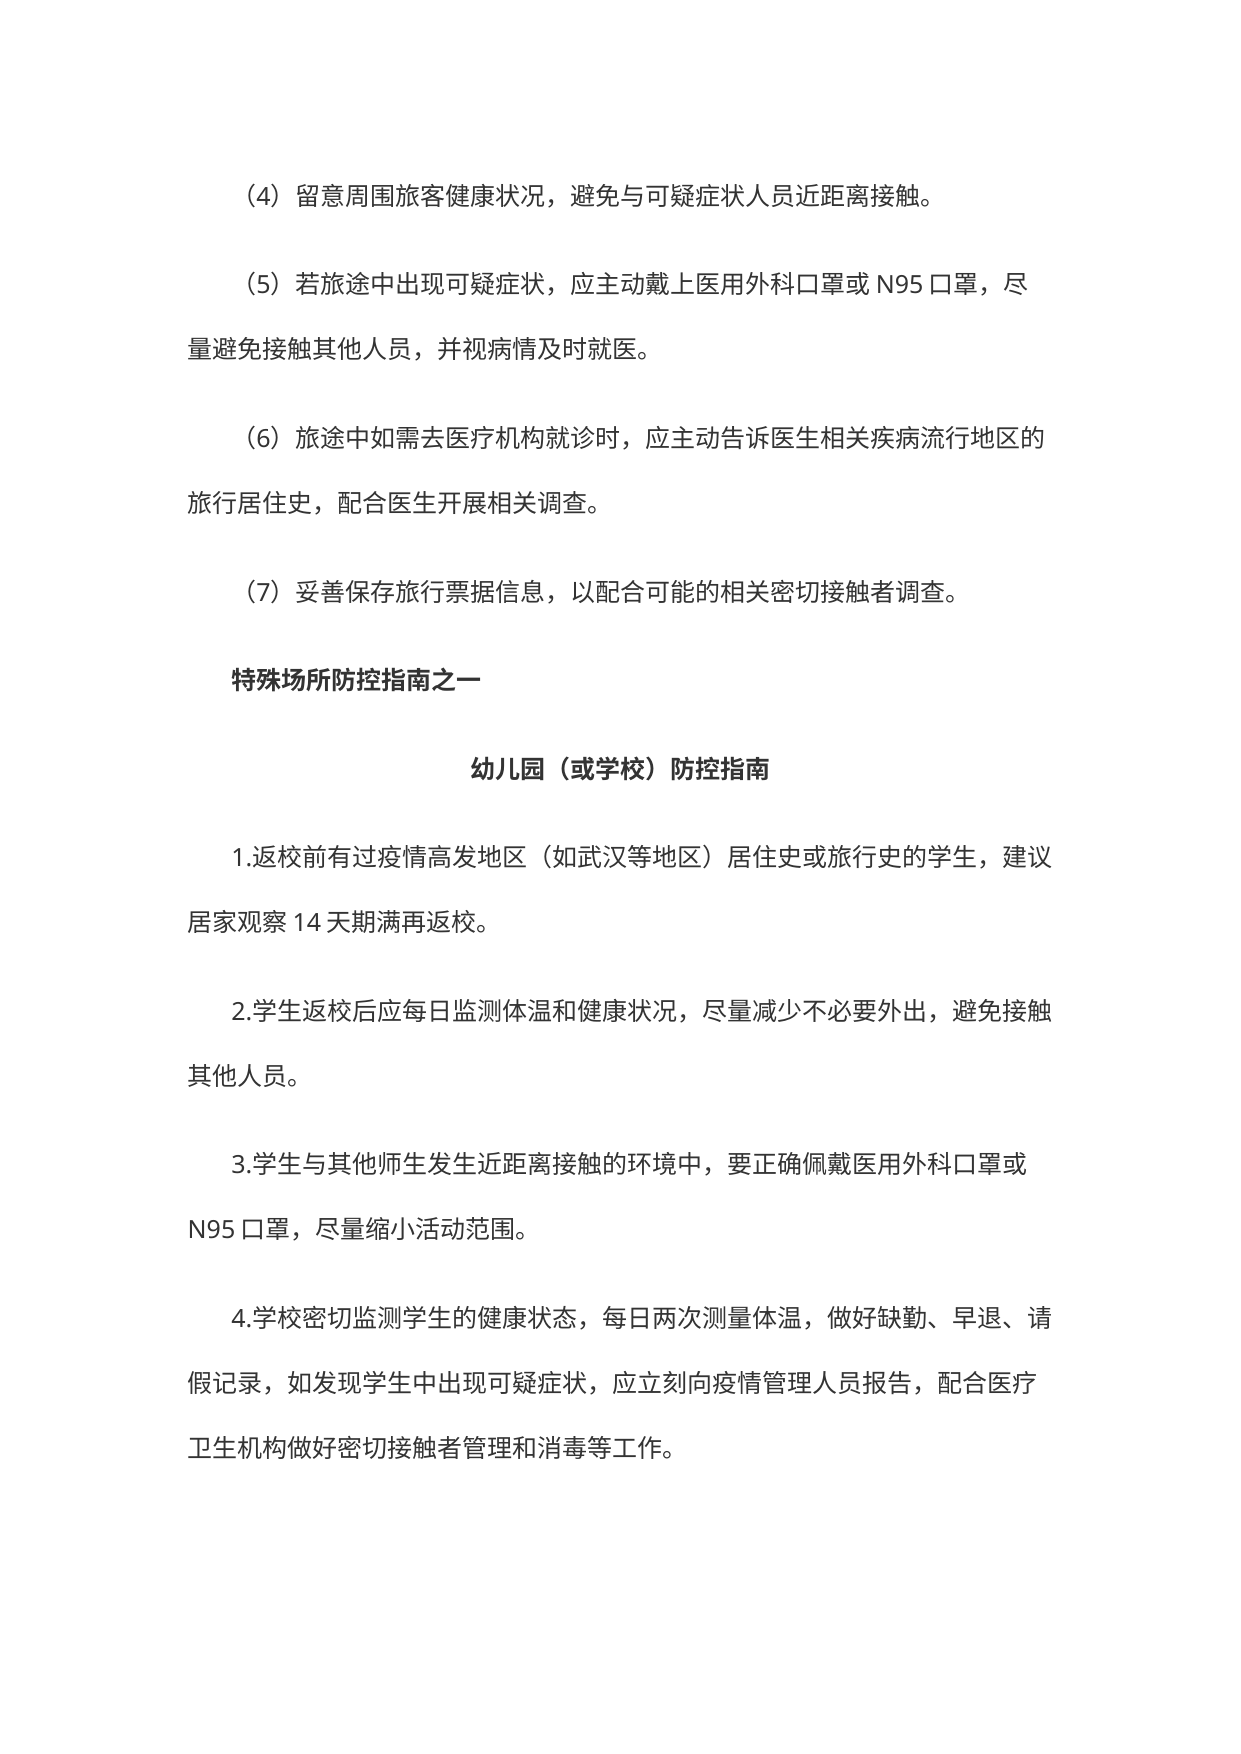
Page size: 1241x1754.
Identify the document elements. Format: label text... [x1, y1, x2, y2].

text （4）留意周围旅客健康状况，避免与可疑症状人员近距离接触。 [187, 162, 1053, 227]
text （5）若旅途中出现可疑症状，应主动戴上医用外科口罩或N95口罩，尽量避免接触其他人员，并视病情及时就医。 [187, 251, 1053, 381]
text （6）旅途中如需去医疗机构就诊时，应主动告诉医生相关疾病流行地区的旅行居住史，配合医生开展相关调查。 [187, 404, 1053, 534]
text 特殊场所防控指南之一 [187, 646, 1053, 711]
text 2.学生返校后应每日监测体温和健康状况，尽量减少不必要外出，避免接触其他人员。 [187, 977, 1053, 1107]
text （7）妥善保存旅行票据信息，以配合可能的相关密切接触者调查。 [187, 558, 1053, 623]
text 4.学校密切监测学生的健康状态，每日两次测量体温，做好缺勤、早退、请假记录，如发现学生中出现可疑症状，应立刻向疫情管理人员报告，配合医疗卫生机构做好密切接触者管理和消毒等工作。 [187, 1284, 1053, 1479]
text 3.学生与其他师生发生近距离接触的环境中，要正确佩戴医用外科口罩或N95口罩，尽量缩小活动范围。 [187, 1130, 1053, 1260]
text 幼儿园（或学校）防控指南 [187, 735, 1053, 800]
text 1.返校前有过疫情高发地区（如武汉等地区）居住史或旅行史的学生，建议居家观察14天期满再返校。 [187, 823, 1053, 953]
